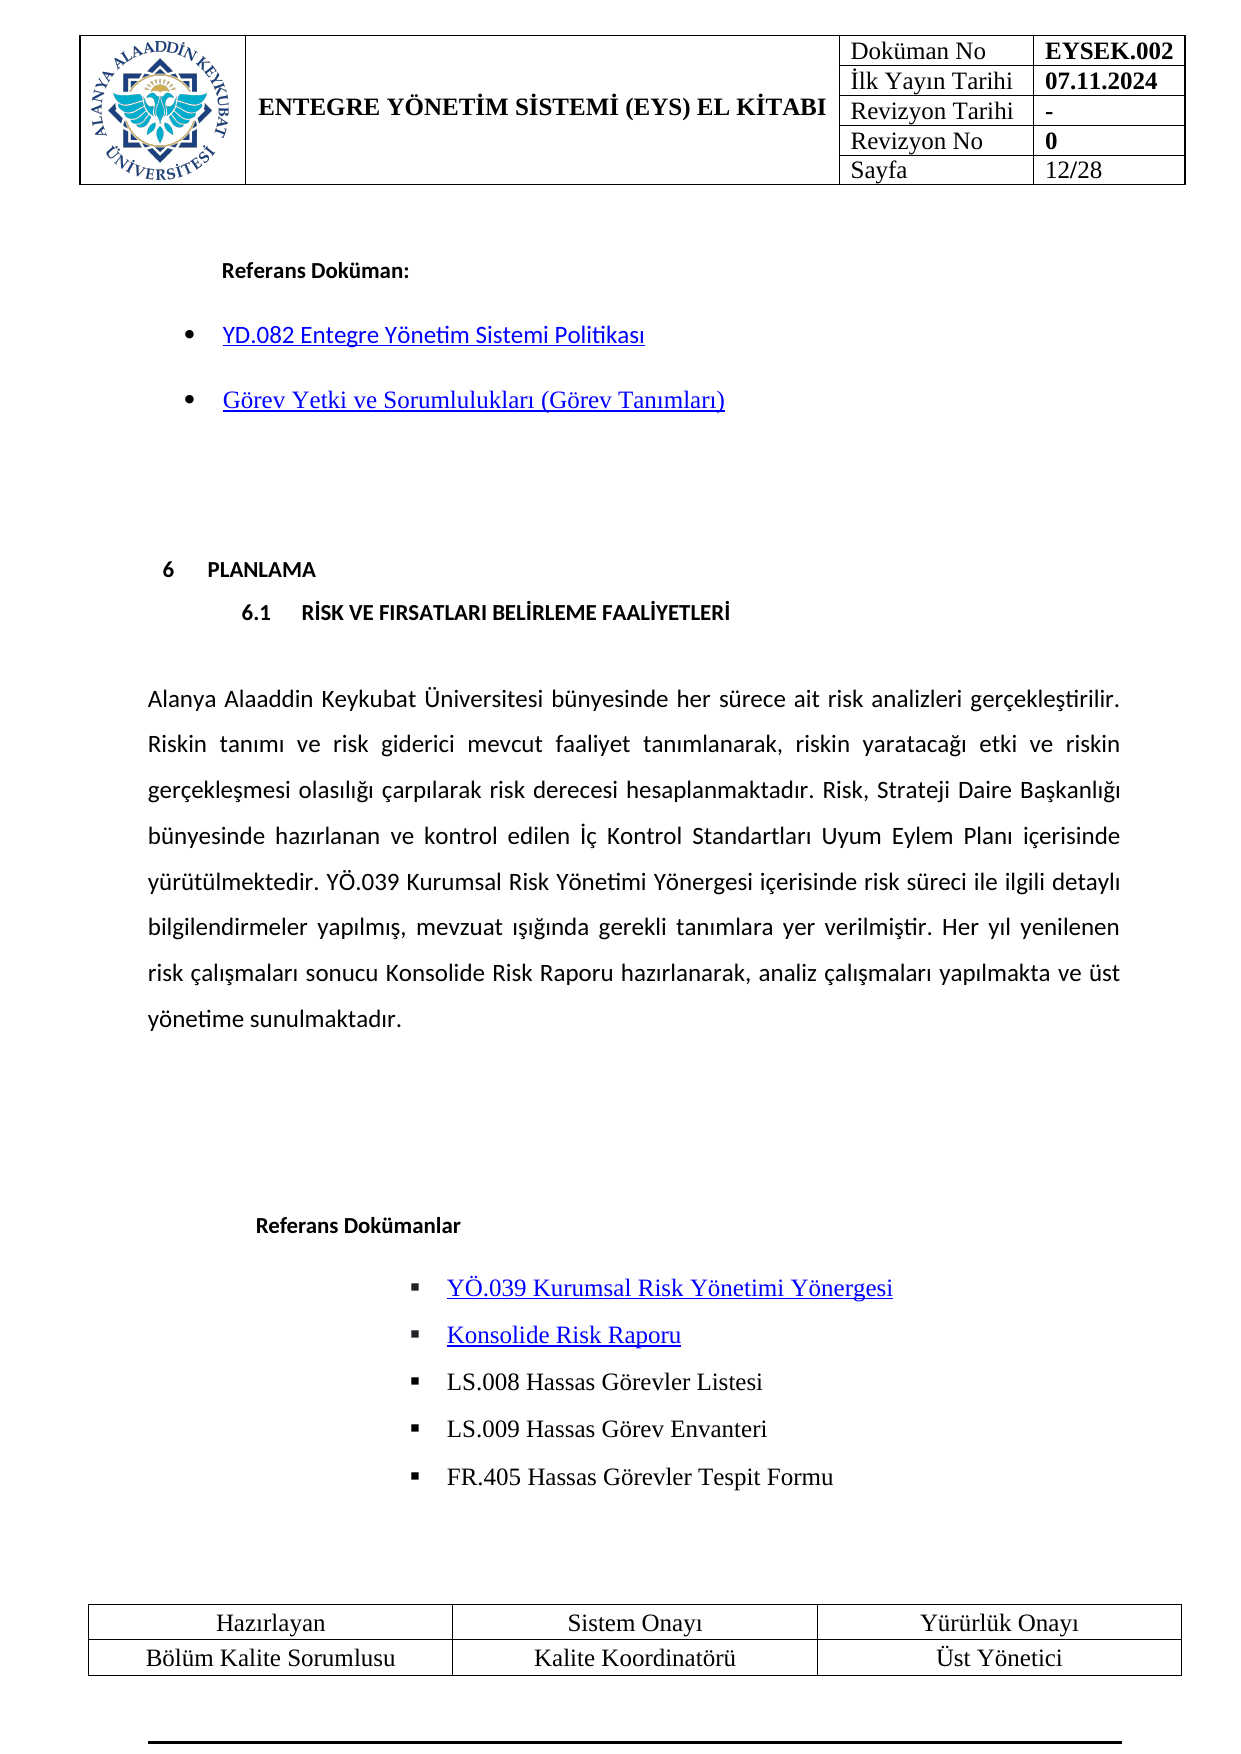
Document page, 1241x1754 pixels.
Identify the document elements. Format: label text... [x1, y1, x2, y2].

text Alanya Alaaddin Keykubat Üniversitesi bünyesinde her sürece ait risk analizleri gerçekleştirilir. Riskin tanımı ve risk giderici mevcut faaliyet tanımlanarak, riskin yaratacağı etki ve riskin gerçekleşmesi olasılığı çarpılarak risk derecesi hesaplanmaktadır. Risk, Strateji Daire Başkanlığı bünyesinde hazırlanan ve kontrol edilen İç Kontrol Standartları Uyum Eylem Planı içerisinde yürütülmektedir. YÖ.039 Kurumsal Risk Yönetimi Yönergesi içerisinde risk süreci ile ilgili detaylı bilgilendirmeler yapılmış, mevzuat ışığında gerekli tanımlara yer verilmiştir. Her yıl yenilenen risk çalışmaları sonucu Konsolide Risk Raporu hazırlanarak, analiz çalışmaları yapılmakta ve üst yönetime sunulmaktadır. [148, 683, 1122, 1033]
list YD.082 Entegre Yönetim Sistemi Politikası [185, 319, 1122, 349]
subtitle Referans Dokümanlar [256, 1211, 1122, 1239]
list YÖ.039 Kurumsal Risk Yönetimi Yönergesi [409, 1273, 1122, 1302]
list FR.405 Hassas Görevler Tespit Formu [409, 1462, 1122, 1491]
picture [91, 41, 229, 180]
list Konsolide Risk Raporu [409, 1320, 1122, 1349]
list Görev Yetki ve Sorumlulukları (Görev Tanımları) [185, 385, 1122, 414]
subtitle PLANLAMA [162, 556, 1122, 584]
list LS.009 Hassas Görev Envanteri [409, 1414, 1122, 1443]
text Referans Doküman: [148, 256, 1122, 284]
subtitle RİSK VE FIRSATLARI BELİRLEME FAALİYETLERİ [241, 598, 1122, 626]
list LS.008 Hassas Görevler Listesi [409, 1367, 1122, 1396]
